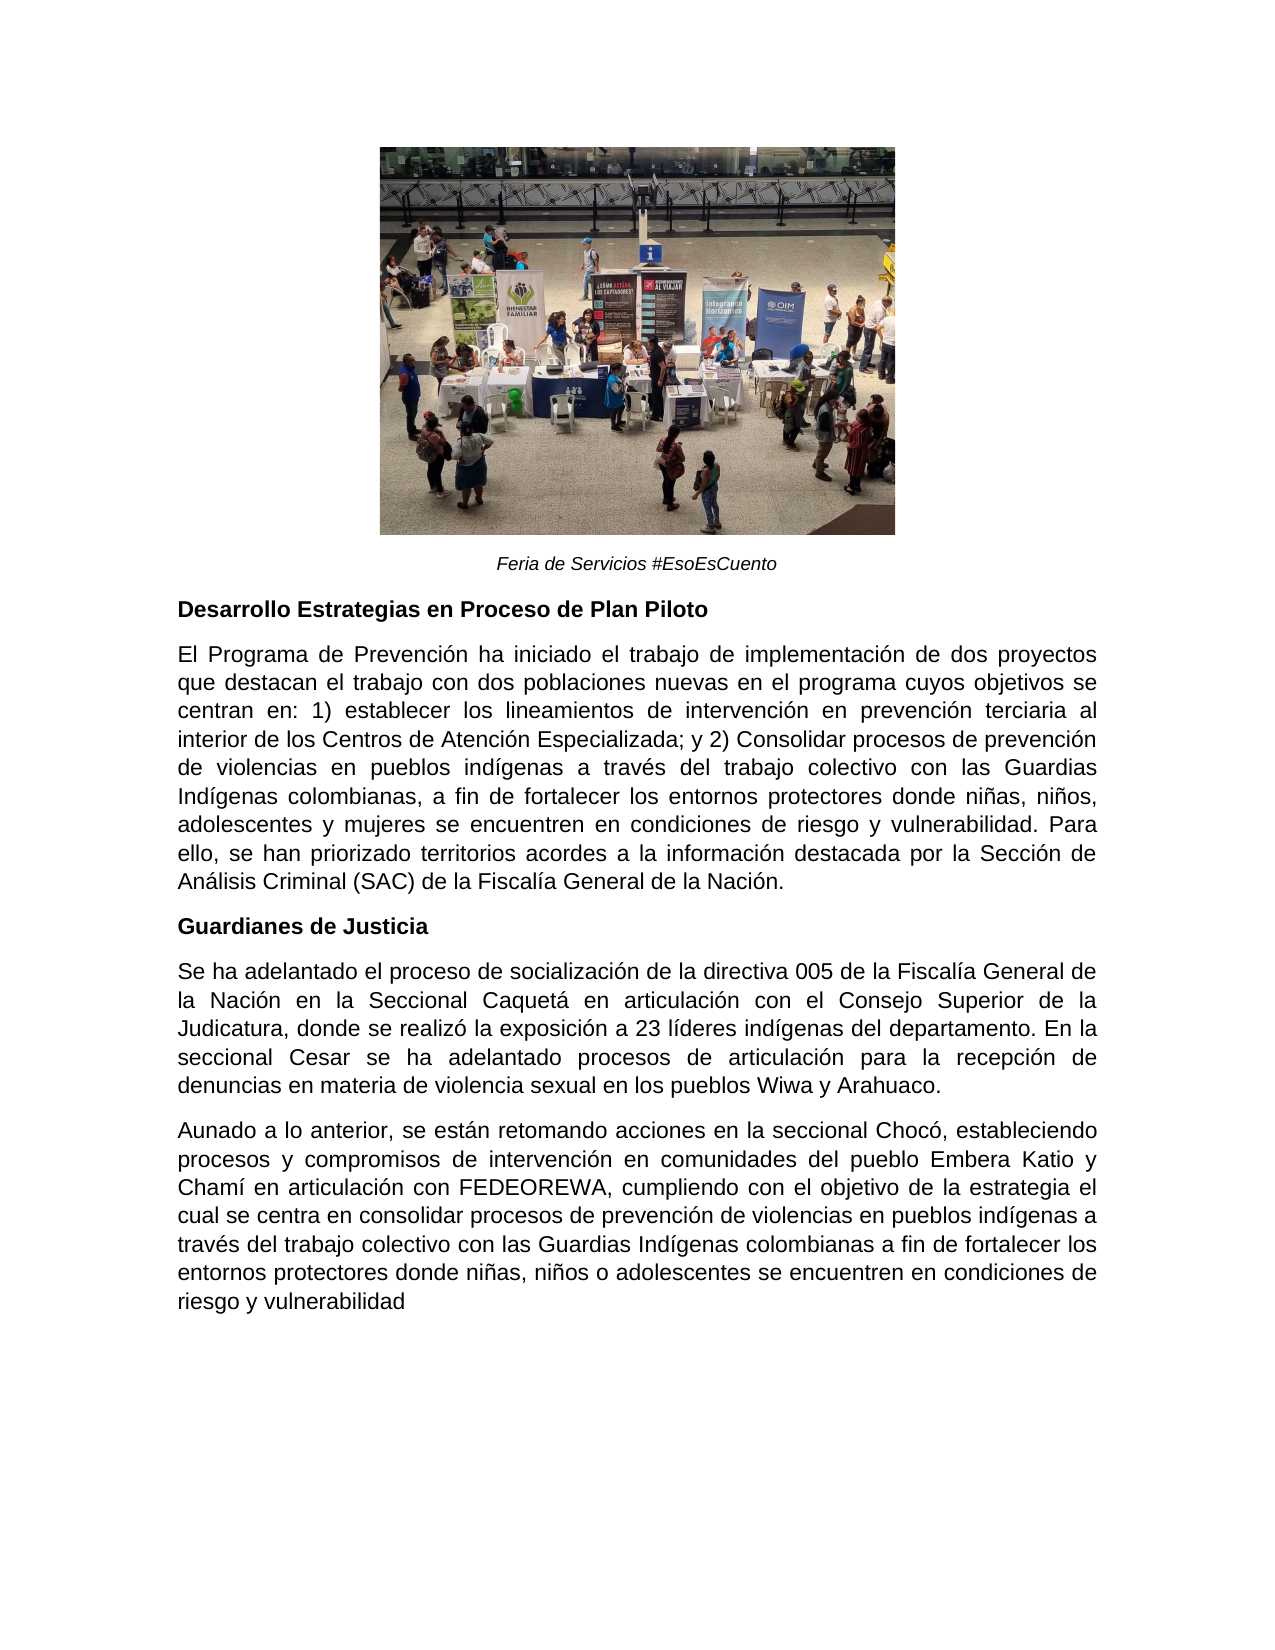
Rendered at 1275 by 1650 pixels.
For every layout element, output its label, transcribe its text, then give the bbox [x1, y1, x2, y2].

text Aunado a lo anterior, se están retomando acciones en la seccional Chocó, estableciendo procesos y compromisos de intervención en comunidades del pueblo Embera Katio y Chamí en articulación con FEDEOREWA, cumpliendo con el objetivo de la estrategia el cual se centra en consolidar procesos de prevención de violencias en pueblos indígenas a través del trabajo colectivo con las Guardias Indígenas colombianas a fin de fortalecer los entornos protectores donde niñas, niños o adolescentes se encuentren en condiciones de riesgo y vulnerabilidad [177, 1117, 1098, 1314]
text Se ha adelantado el proceso de socialización de la directiva 005 de la Fiscalía General de la Nación en la Seccional Caquetá en articulación con el Consejo Superior de la Judicatura, donde se realizó la exposición a 23 líderes indígenas del departamento. En la seccional Cesar se ha adelantado procesos de articulación para la recepción de denuncias en materia de violencia sexual en los pueblos Wiwa y Arahuaco. [177, 958, 1098, 1098]
picture [379, 147, 896, 535]
text Guardianes de Justicia [177, 913, 1098, 939]
text Feria de Servicios #EsoEsCuento [177, 553, 1098, 575]
text El Programa de Prevención ha iniciado el trabajo de implementación de dos proyectos que destacan el trabajo con dos poblaciones nuevas en el programa cuyos objetivos se centran en: 1) establecer los lineamientos de intervención en prevención terciaria al interior de los Centros de Atención Especializada; y 2) Consolidar procesos de prevención de violencias en pueblos indígenas a través del trabajo colectivo con las Guardias Indígenas colombianas, a fin de fortalecer los entornos protectores donde niñas, niños, adolescentes y mujeres se encuentren en condiciones de riesgo y vulnerabilidad. Para ello, se han priorizado territorios acordes a la información destacada por la Sección de Análisis Criminal (SAC) de la Fiscalía General de la Nación. [177, 641, 1098, 894]
text Desarrollo Estrategias en Proceso de Plan Piloto [177, 596, 1098, 622]
